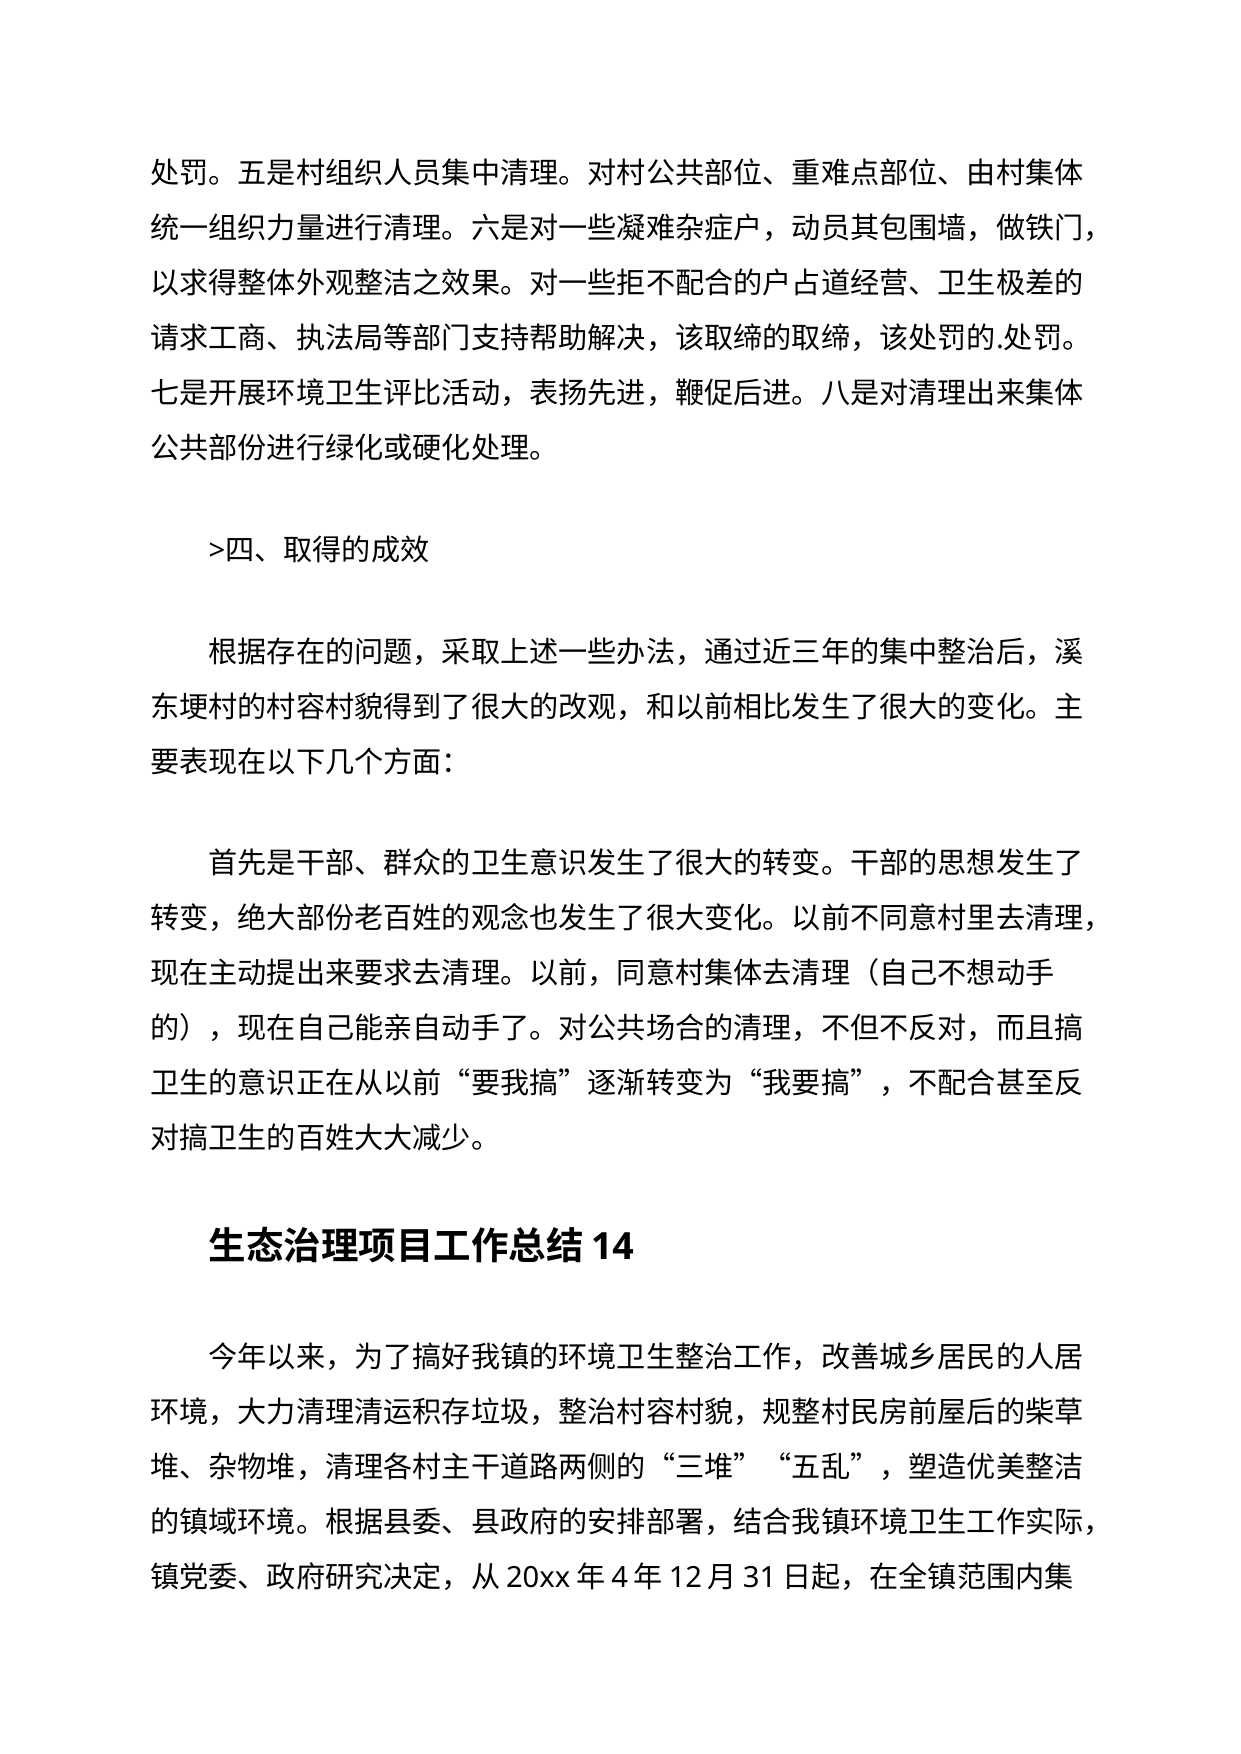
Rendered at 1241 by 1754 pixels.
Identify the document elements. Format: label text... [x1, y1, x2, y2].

text 根据存在的问题，采取上述一些办法，通过近三年的集中整治后，溪东埂村的村容村貌得到了很大的改观，和以前相比发生了很大的变化。主要表现在以下几个方面： [150, 628, 1090, 780]
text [150, 150, 1090, 467]
text 生态治理项目工作总结14 [150, 1216, 1090, 1271]
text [150, 1334, 1090, 1596]
text 首先是干部、群众的卫生意识发生了很大的转变。干部的思想发生了转变，绝大部份老百姓的观念也发生了很大变化。以前不同意村里去清理，现在主动提出来要求去清理。以前，同意村集体去清理（自己不想动手的），现在自己能亲自动手了。对公共场合的清理，不但不反对，而且搞卫生的意识正在从以前“要我搞”逐渐转变为“我要搞”，不配合甚至反对搞卫生的百姓大大减少。 [150, 840, 1090, 1157]
text >四、取得的成效 [150, 526, 1090, 569]
